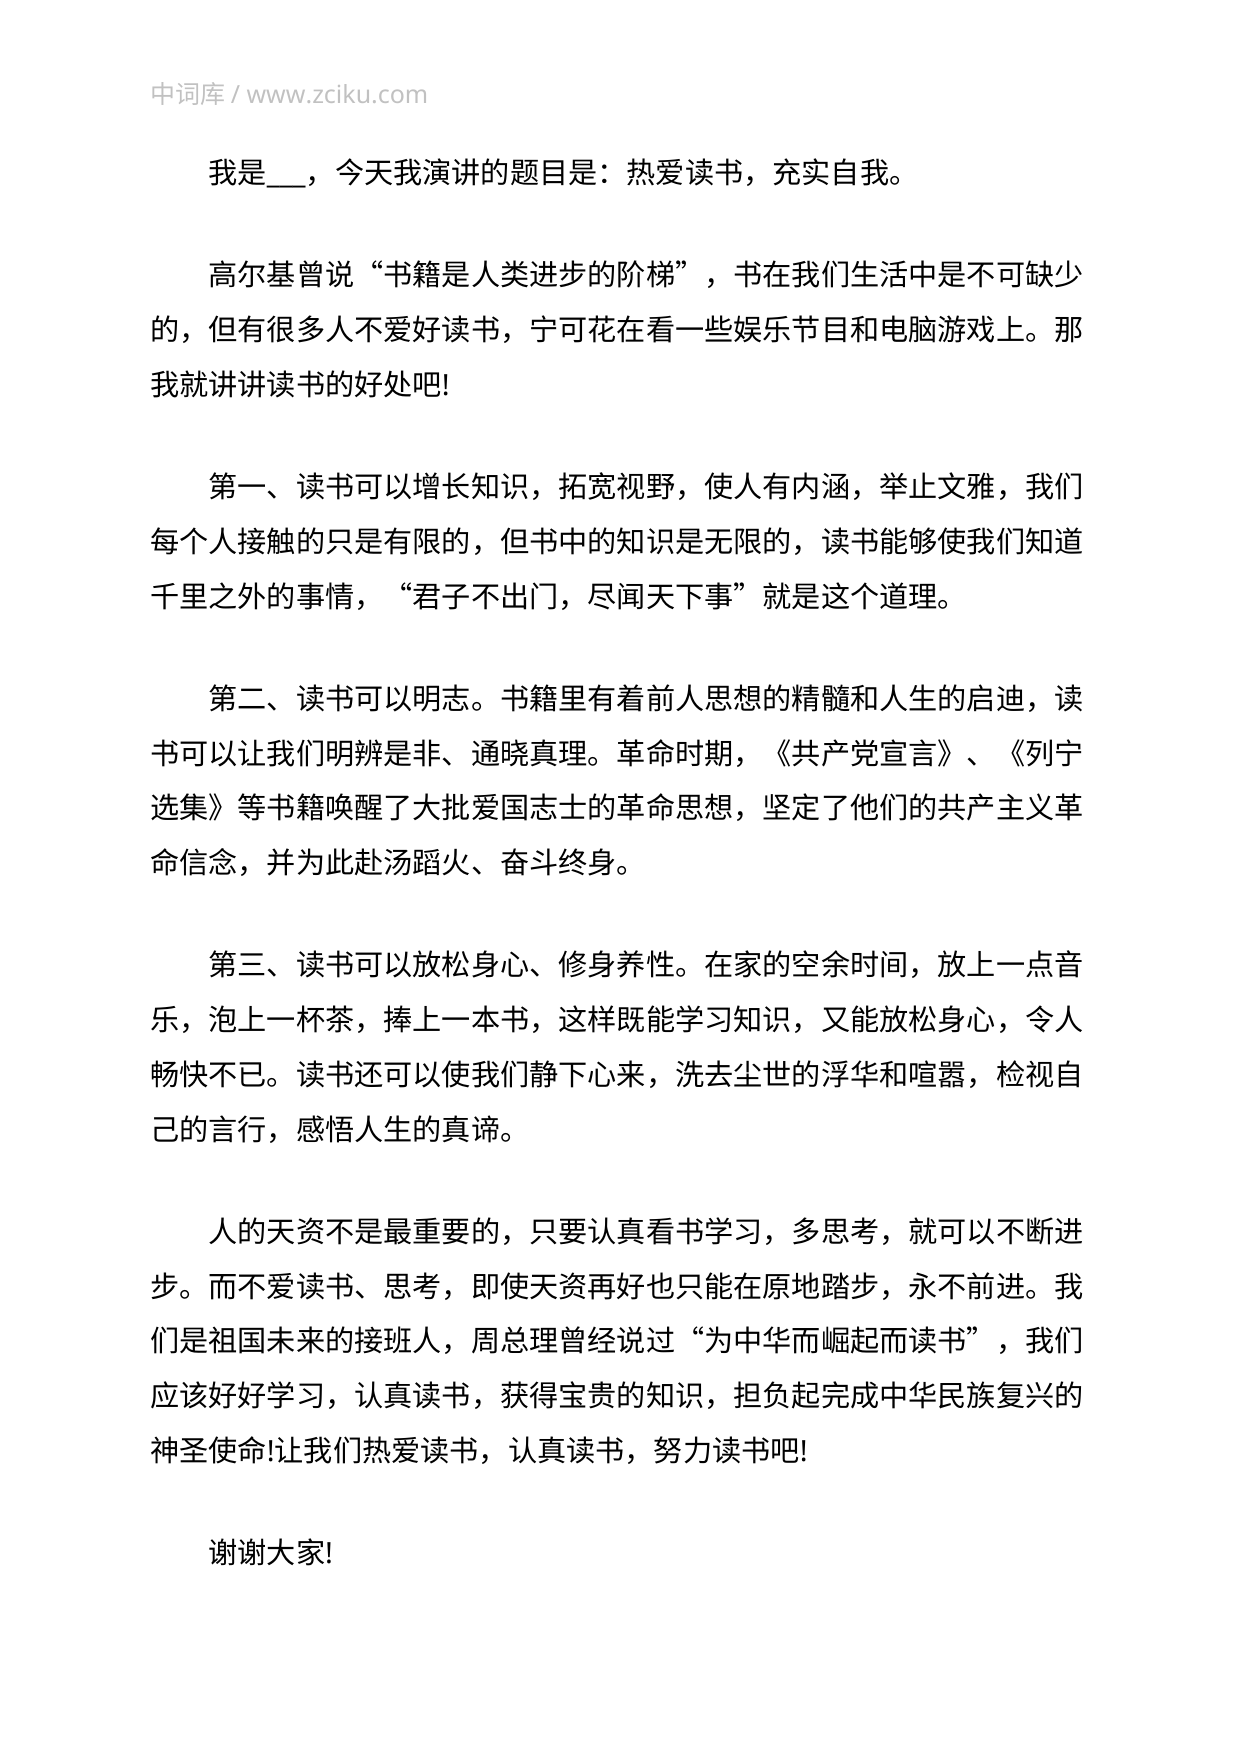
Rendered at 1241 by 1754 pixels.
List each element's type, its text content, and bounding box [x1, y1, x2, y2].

text 高尔基曾说“书籍是人类进步的阶梯”，书在我们生活中是不可缺少的，但有很多人不爱好读书，宁可花在看一些娱乐节目和电脑游戏上。那我就讲讲读书的好处吧! [150, 252, 1090, 404]
text 我是___，今天我演讲的题目是：热爱读书，充实自我。 [150, 150, 1090, 192]
text 第一、读书可以增长知识，拓宽视野，使人有内涵，举止文雅，我们每个人接触的只是有限的，但书中的知识是无限的，读书能够使我们知道千里之外的事情，“君子不出门，尽闻天下事”就是这个道理。 [150, 464, 1090, 616]
text 谢谢大家! [150, 1530, 1090, 1572]
text 第三、读书可以放松身心、修身养性。在家的空余时间，放上一点音乐，泡上一杯茶，捧上一本书，这样既能学习知识，又能放松身心，令人畅快不已。读书还可以使我们静下心来，洗去尘世的浮华和喧嚣，检视自己的言行，感悟人生的真谛。 [150, 942, 1090, 1149]
text 人的天资不是最重要的，只要认真看书学习，多思考，就可以不断进步。而不爱读书、思考，即使天资再好也只能在原地踏步，永不前进。我们是祖国未来的接班人，周总理曾经说过“为中华而崛起而读书”，我们应该好好学习，认真读书，获得宝贵的知识，担负起完成中华民族复兴的神圣使命!让我们热爱读书，认真读书，努力读书吧! [150, 1208, 1090, 1470]
text 第二、读书可以明志。书籍里有着前人思想的精髓和人生的启迪，读书可以让我们明辨是非、通晓真理。革命时期，《共产党宣言》、《列宁选集》等书籍唤醒了大批爱国志士的革命思想，坚定了他们的共产主义革命信念，并为此赴汤蹈火、奋斗终身。 [150, 675, 1090, 882]
